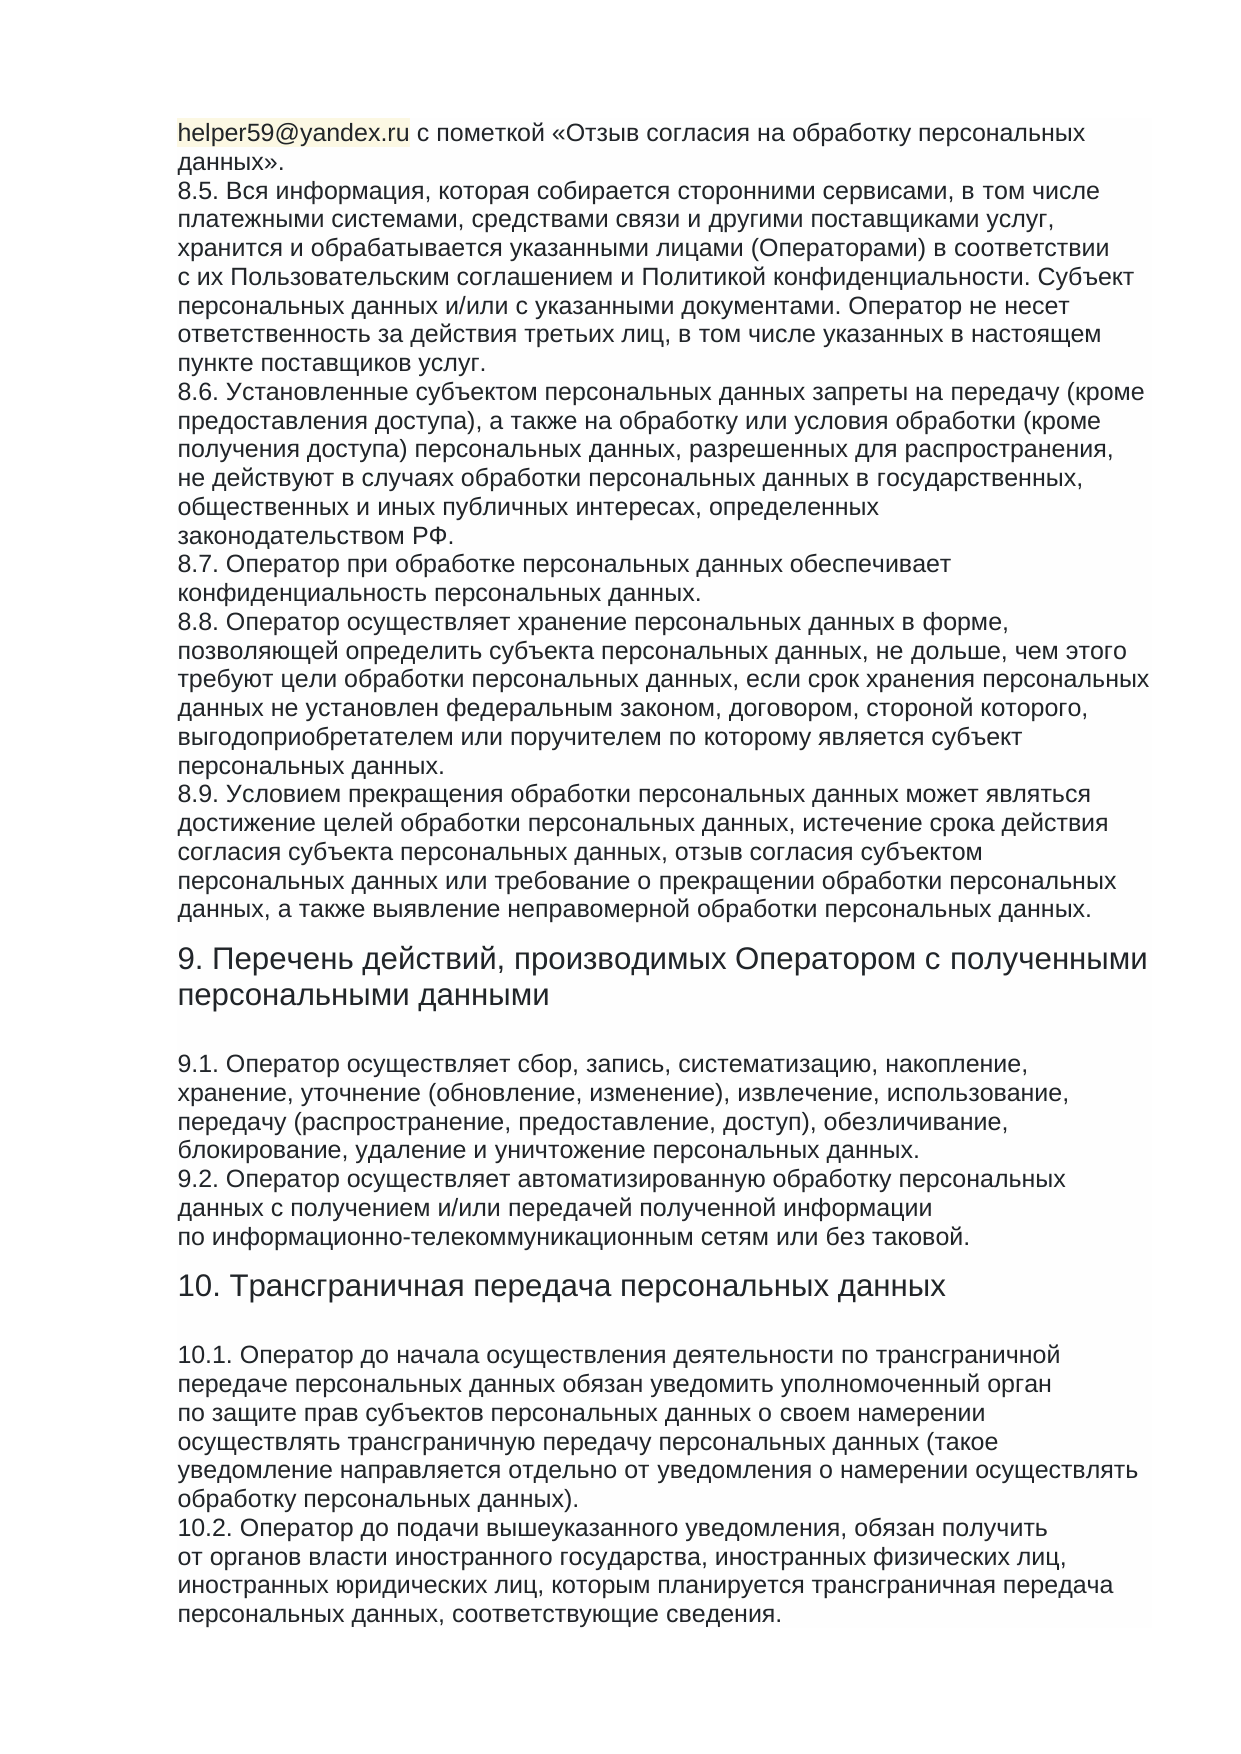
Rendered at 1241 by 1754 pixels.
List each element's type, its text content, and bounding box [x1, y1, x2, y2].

text 9. Перечень действий, производимых Оператором с полученными персональными данными [177, 940, 1152, 1012]
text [177, 118, 1152, 176]
text 10. Трансграничная передача персональных данных [177, 1267, 1152, 1303]
text 8.7. Оператор при обработке персональных данных обеспечивает конфиденциальность персональных данных. [177, 549, 1152, 607]
text 10.2. Оператор до подачи вышеуказанного уведомления, обязан получить от органов власти иностранного государства, иностранных физических лиц, иностранных юридических лиц, которым планируется трансграничная передача персональных данных, соответствующие сведения. [177, 1513, 1152, 1628]
text 10.1. Оператор до начала осуществления деятельности по трансграничной передаче персональных данных обязан уведомить уполномоченный орган по защите прав субъектов персональных данных о своем намерении осуществлять трансграничную передачу персональных данных (такое уведомление направляется отдельно от уведомления о намерении осуществлять обработку персональных данных). [177, 1341, 1152, 1513]
text 8.8. Оператор осуществляет хранение персональных данных в форме, позволяющей определить субъекта персональных данных, не дольше, чем этого требуют цели обработки персональных данных, если срок хранения персональных данных не установлен федеральным законом, договором, стороной которого, выгодоприобретателем или поручителем по которому является субъект персональных данных. [177, 607, 1152, 779]
text 8.6. Установленные субъектом персональных данных запреты на передачу (кроме предоставления доступа), а также на обработку или условия обработки (кроме получения доступа) персональных данных, разрешенных для распространения, не действуют в случаях обработки персональных данных в государственных, общественных и иных публичных интересах, определенных законодательством РФ. [177, 377, 1152, 549]
text 9.2. Оператор осуществляет автоматизированную обработку персональных данных с получением и/или передачей полученной информации по информационно-телекоммуникационным сетям или без таковой. [177, 1164, 1152, 1250]
text 8.5. Вся информация, которая собирается сторонними сервисами, в том числе платежными системами, средствами связи и другими поставщиками услуг, хранится и обрабатывается указанными лицами (Операторами) в соответствии с их Пользовательским соглашением и Политикой конфиденциальности. Субъект персональных данных и/или с указанными документами. Оператор не несет ответственность за действия третьих лиц, в том числе указанных в настоящем пункте поставщиков услуг. [177, 176, 1152, 377]
text 9.1. Оператор осуществляет сбор, запись, систематизацию, накопление, хранение, уточнение (обновление, изменение), извлечение, использование, передачу (распространение, предоставление, доступ), обезличивание, блокирование, удаление и уничтожение персональных данных. [177, 1049, 1152, 1164]
text 8.9. Условием прекращения обработки персональных данных может являться достижение целей обработки персональных данных, истечение срока действия согласия субъекта персональных данных, отзыв согласия субъектом персональных данных или требование о прекращении обработки персональных данных, а также выявление неправомерной обработки персональных данных. [177, 779, 1152, 923]
